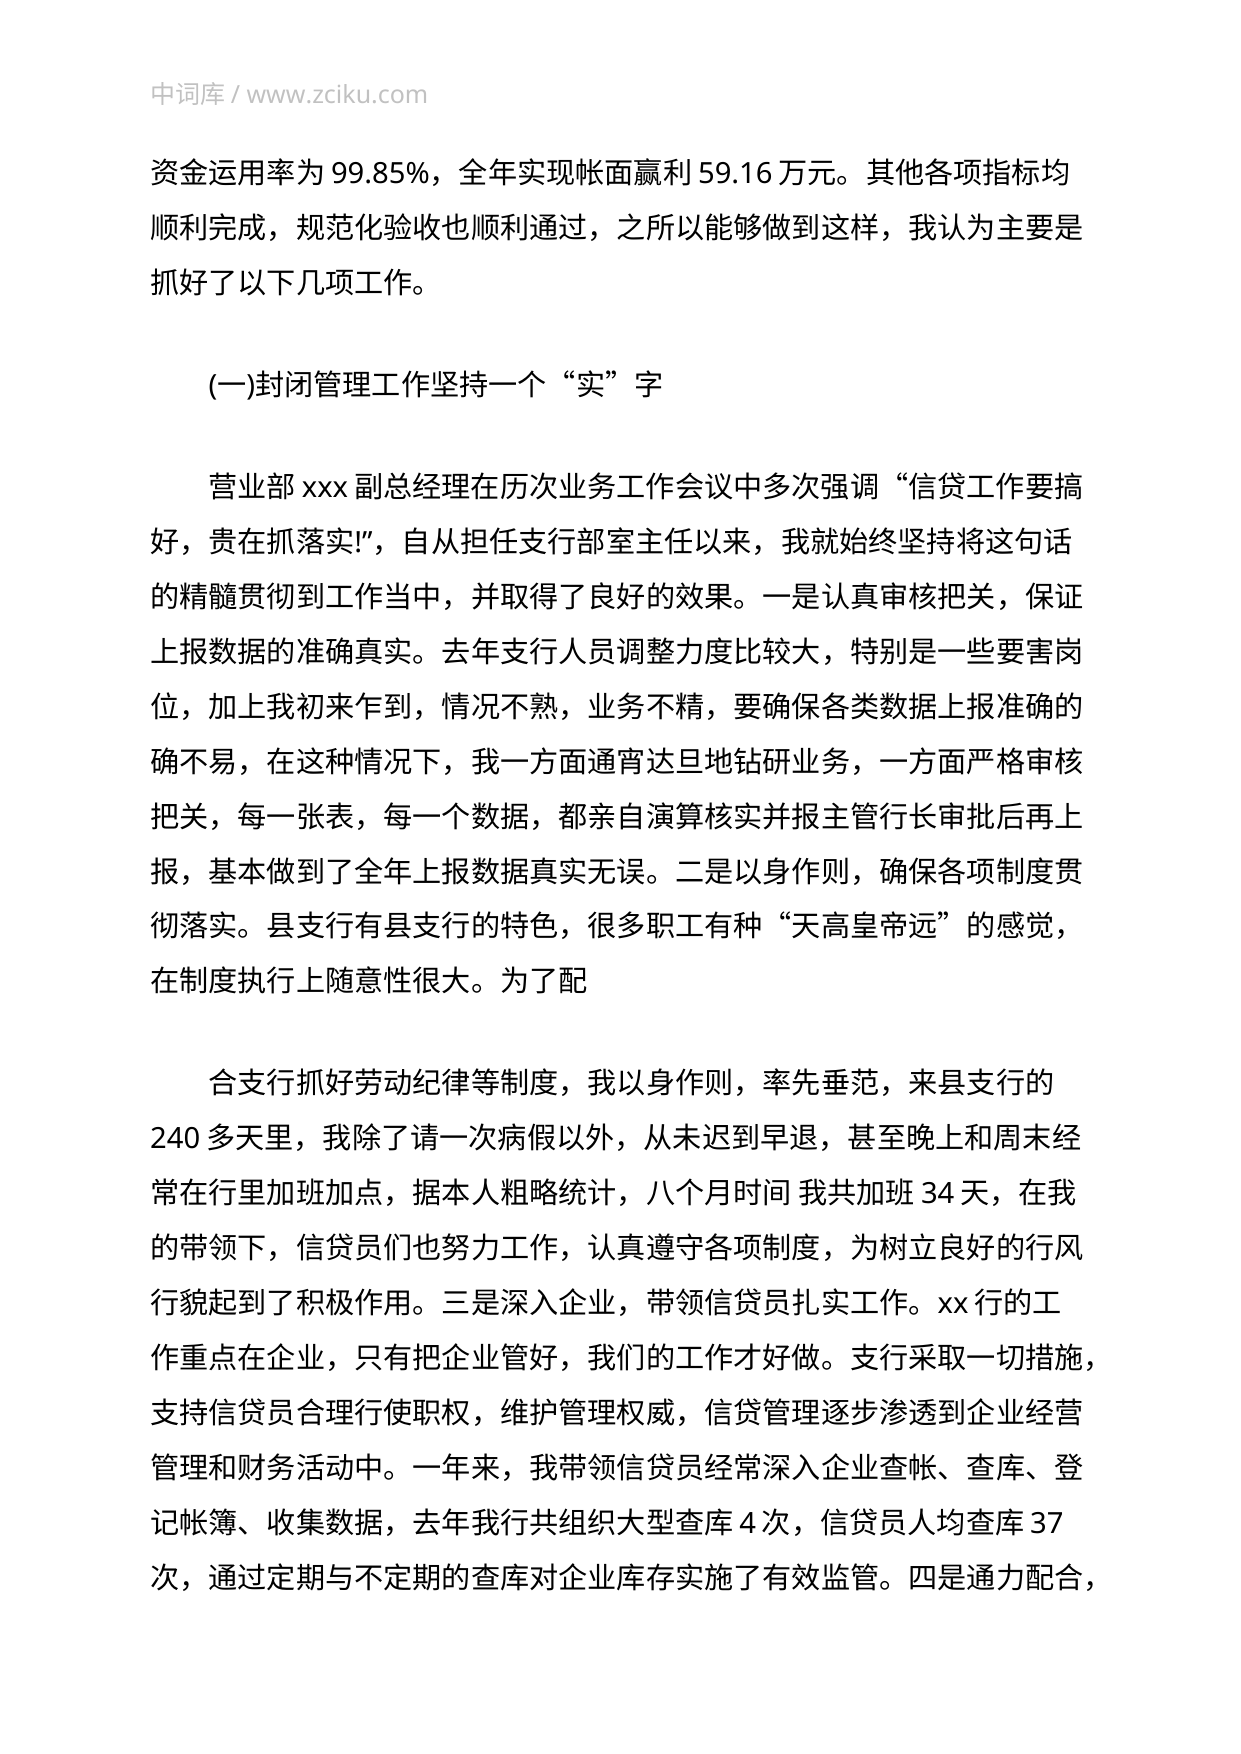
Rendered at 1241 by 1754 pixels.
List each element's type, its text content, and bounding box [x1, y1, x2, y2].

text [150, 150, 1090, 302]
text 营业部xxx副总经理在历次业务工作会议中多次强调“信贷工作要搞好，贵在抓落实!”，自从担任支行部室主任以来，我就始终坚持将这句话的精髓贯彻到工作当中，并取得了良好的效果。一是认真审核把关，保证上报数据的准确真实。去年支行人员调整力度比较大，特别是一些要害岗位，加上我初来乍到，情况不熟，业务不精，要确保各类数据上报准确的确不易，在这种情况下，我一方面通宵达旦地钻研业务，一方面严格审核把关，每一张表，每一个数据，都亲自演算核实并报主管行长审批后再上报，基本做到了全年上报数据真实无误。二是以身作则，确保各项制度贯彻落实。县支行有县支行的特色，很多职工有种“天高皇帝远”的感觉，在制度执行上随意性很大。为了配 [150, 464, 1090, 1000]
text (一)封闭管理工作坚持一个“实”字 [150, 362, 1090, 404]
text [150, 1060, 1090, 1596]
